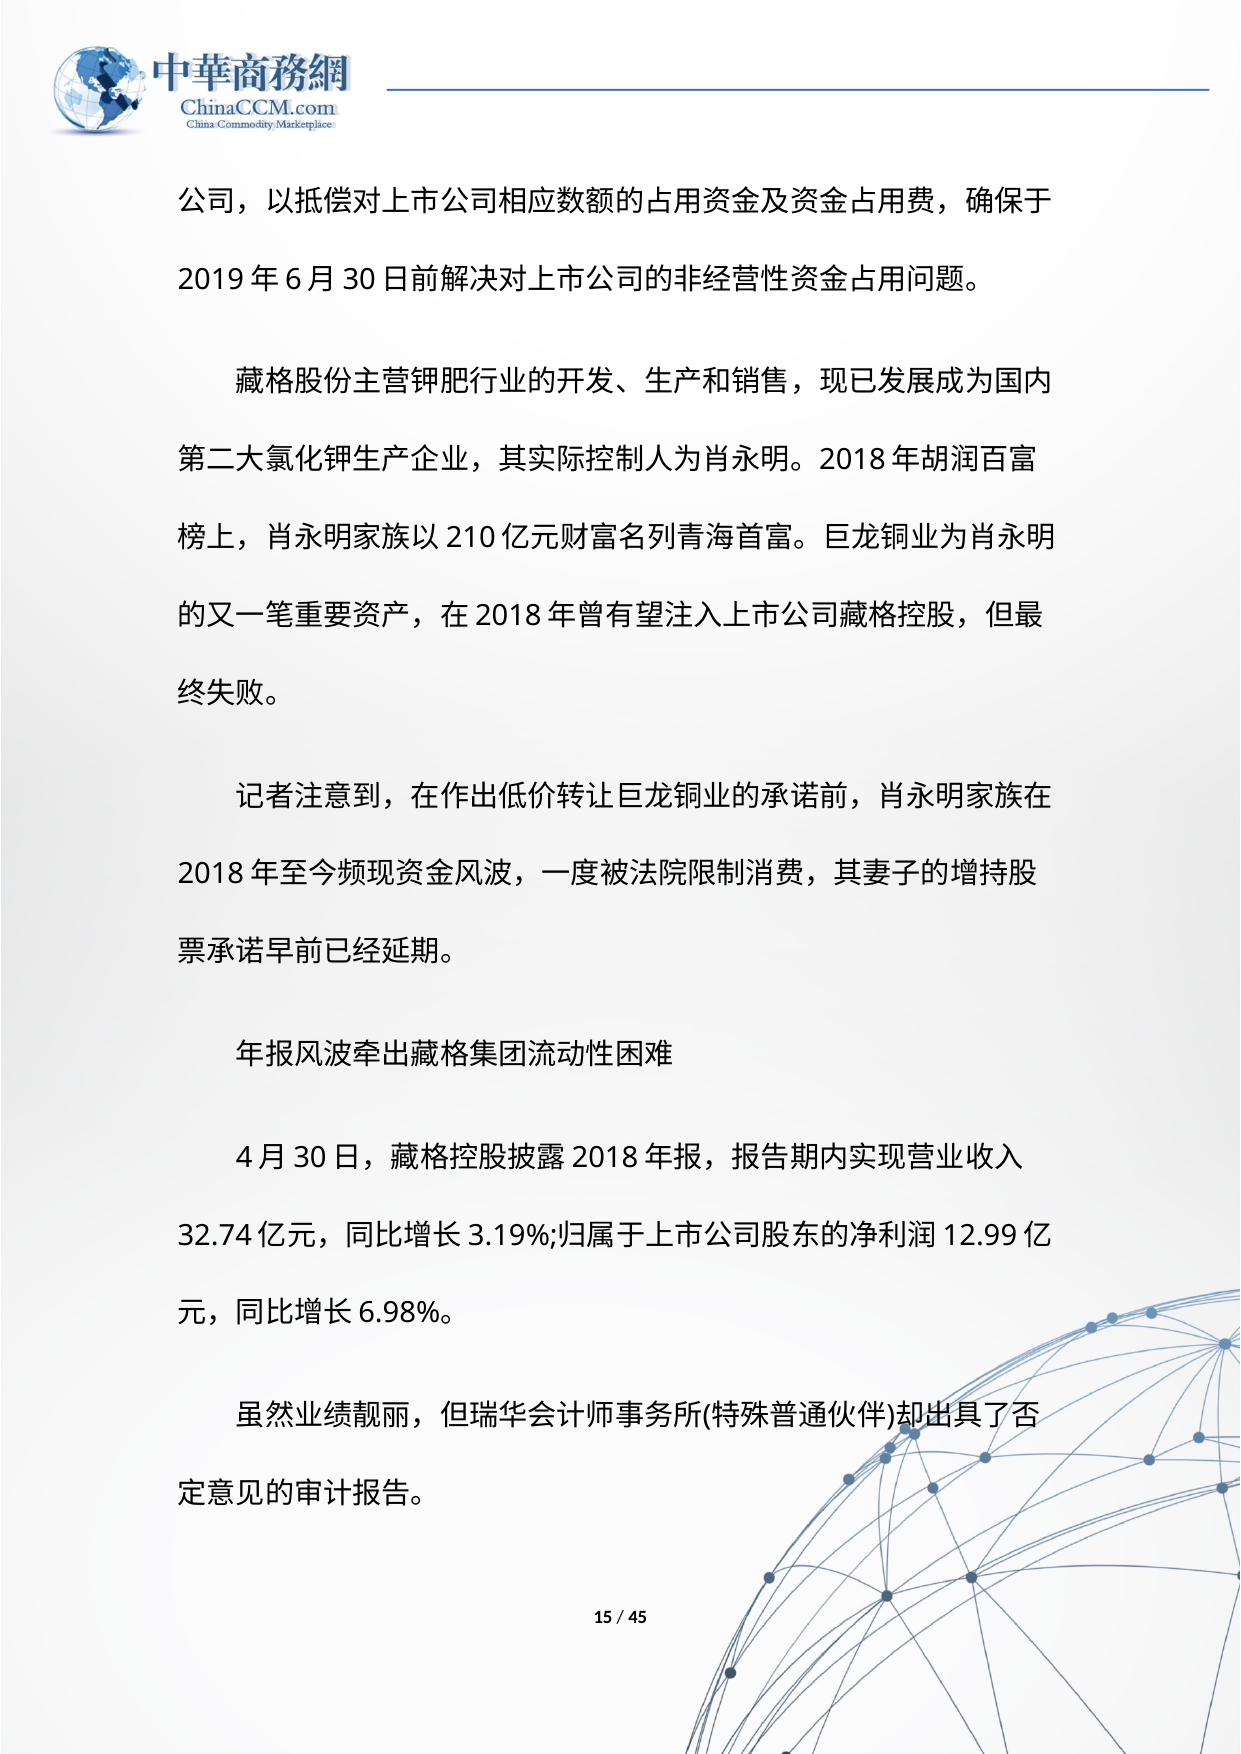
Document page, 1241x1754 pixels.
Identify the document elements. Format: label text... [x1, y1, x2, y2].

text 年报风波牵出藏格集团流动性困难 [177, 1019, 1063, 1084]
text 虽然业绩靓丽，但瑞华会计师事务所(特殊普通伙伴)却出具了否定意见的审计报告。 [177, 1380, 1063, 1523]
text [177, 166, 1063, 309]
text 记者注意到，在作出低价转让巨龙铜业的承诺前，肖永明家族在2018年至今频现资金风波，一度被法院限制消费，其妻子的增持股票承诺早前已经延期。 [177, 761, 1063, 982]
text 藏格股份主营钾肥行业的开发、生产和销售，现已发展成为国内第二大氯化钾生产企业，其实际控制人为肖永明。2018年胡润百富榜上，肖永明家族以210亿元财富名列青海首富。巨龙铜业为肖永明的又一笔重要资产，在2018年曾有望注入上市公司藏格控股，但最终失败。 [177, 347, 1063, 723]
picture [1, 0, 1240, 1754]
text 4月30日，藏格控股披露2018年报，报告期内实现营业收入32.74亿元，同比增长3.19%;归属于上市公司股东的净利润12.99亿元，同比增长6.98%。 [177, 1122, 1063, 1343]
